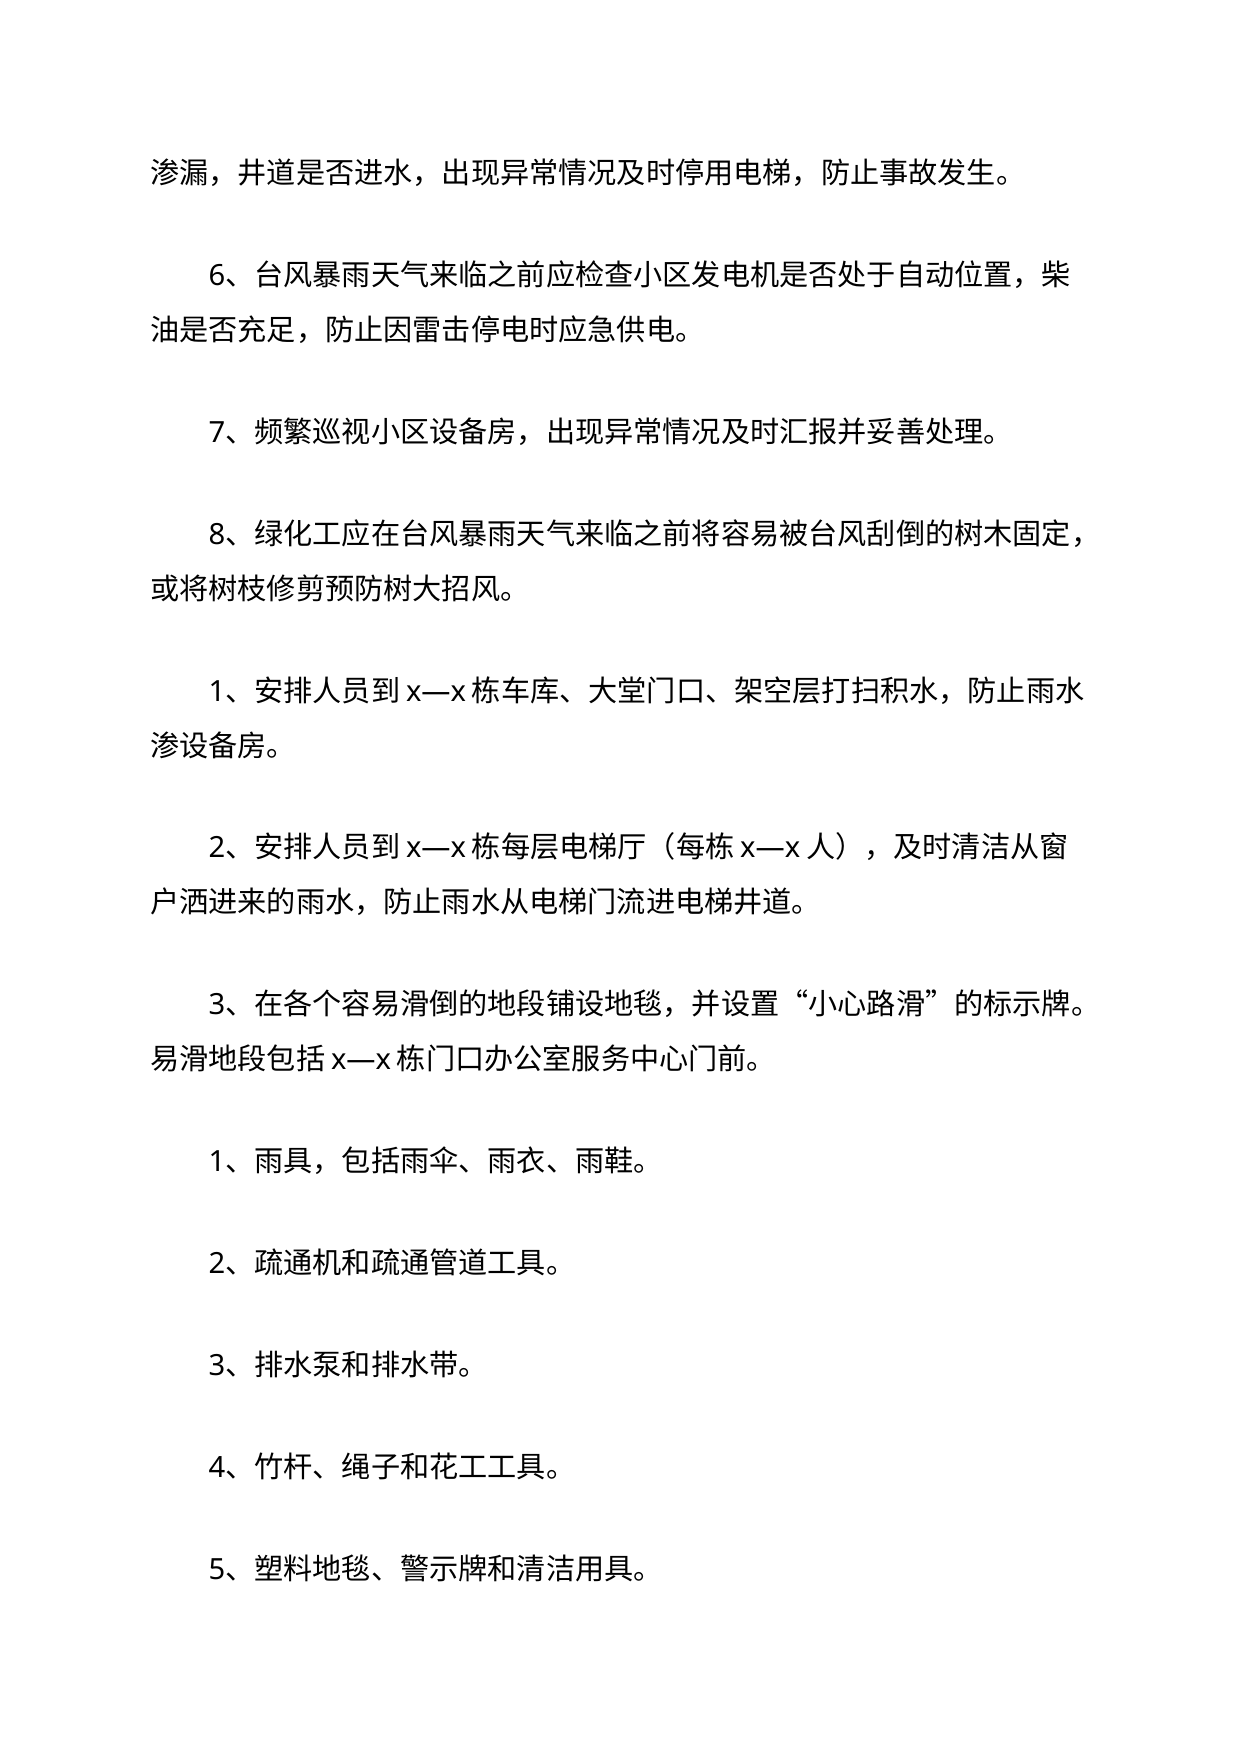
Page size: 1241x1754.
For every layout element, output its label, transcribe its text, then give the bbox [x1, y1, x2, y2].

text 8、绿化工应在台风暴雨天气来临之前将容易被台风刮倒的树木固定，或将树枝修剪预防树大招风。 [150, 511, 1090, 608]
text 7、频繁巡视小区设备房，出现异常情况及时汇报并妥善处理。 [150, 408, 1090, 451]
text 2、安排人员到x—x栋每层电梯厅（每栋x—x人），及时清洁从窗户洒进来的雨水，防止雨水从电梯门流进电梯井道。 [150, 824, 1090, 921]
text 2、疏通机和疏通管道工具。 [150, 1240, 1090, 1282]
text 6、台风暴雨天气来临之前应检查小区发电机是否处于自动位置，柴油是否充足，防止因雷击停电时应急供电。 [150, 252, 1090, 349]
text 3、排水泵和排水带。 [150, 1342, 1090, 1384]
text 5、塑料地毯、警示牌和清洁用具。 [150, 1546, 1090, 1588]
text 3、在各个容易滑倒的地段铺设地毯，并设置“小心路滑”的标示牌。易滑地段包括x—x栋门口办公室服务中心门前。 [150, 981, 1090, 1078]
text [150, 150, 1090, 192]
text 1、安排人员到x—x栋车库、大堂门口、架空层打扫积水，防止雨水渗设备房。 [150, 667, 1090, 764]
text 1、雨具，包括雨伞、雨衣、雨鞋。 [150, 1138, 1090, 1180]
text 4、竹杆、绳子和花工工具。 [150, 1444, 1090, 1486]
